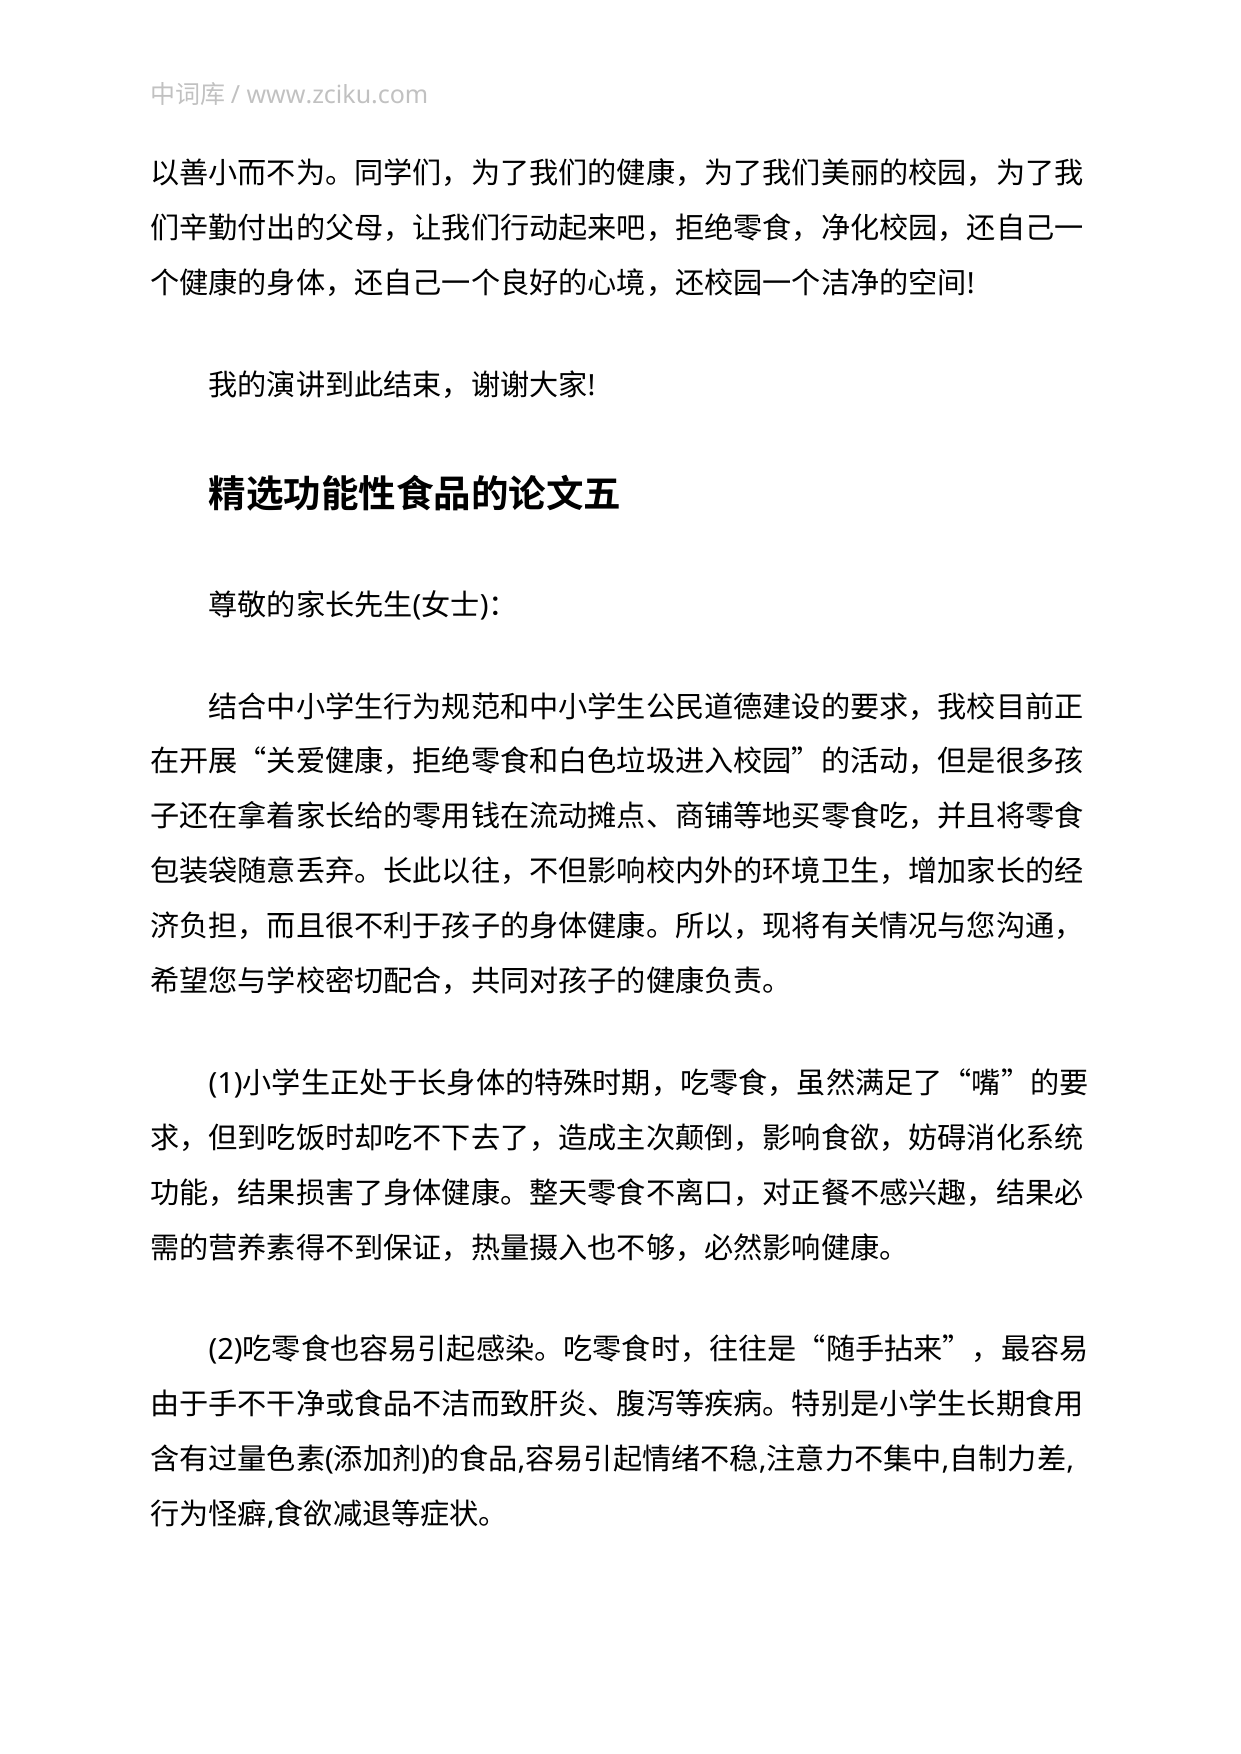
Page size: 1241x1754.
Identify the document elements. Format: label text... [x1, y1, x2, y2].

text (1)小学生正处于长身体的特殊时期，吃零食，虽然满足了“嘴”的要求，但到吃饭时却吃不下去了，造成主次颠倒，影响食欲，妨碍消化系统功能，结果损害了身体健康。整天零食不离口，对正餐不感兴趣，结果必需的营养素得不到保证，热量摄入也不够，必然影响健康。 [150, 1059, 1090, 1266]
text 结合中小学生行为规范和中小学生公民道德建设的要求，我校目前正在开展“关爱健康，拒绝零食和白色垃圾进入校园”的活动，但是很多孩子还在拿着家长给的零用钱在流动摊点、商铺等地买零食吃，并且将零食包装袋随意丢弃。长此以往，不但影响校内外的环境卫生，增加家长的经济负担，而且很不利于孩子的身体健康。所以，现将有关情况与您沟通，希望您与学校密切配合，共同对孩子的健康负责。 [150, 683, 1090, 1000]
text 我的演讲到此结束，谢谢大家! [150, 362, 1090, 404]
text 精选功能性食品的论文五 [150, 464, 1090, 518]
text 尊敬的家长先生(女士)： [150, 581, 1090, 623]
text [150, 150, 1090, 302]
text (2)吃零食也容易引起感染。吃零食时，往往是“随手拈来”，最容易由于手不干净或食品不洁而致肝炎、腹泻等疾病。特别是小学生长期食用含有过量色素(添加剂)的食品,容易引起情绪不稳,注意力不集中,自制力差,行为怪癖,食欲减退等症状。 [150, 1326, 1090, 1533]
